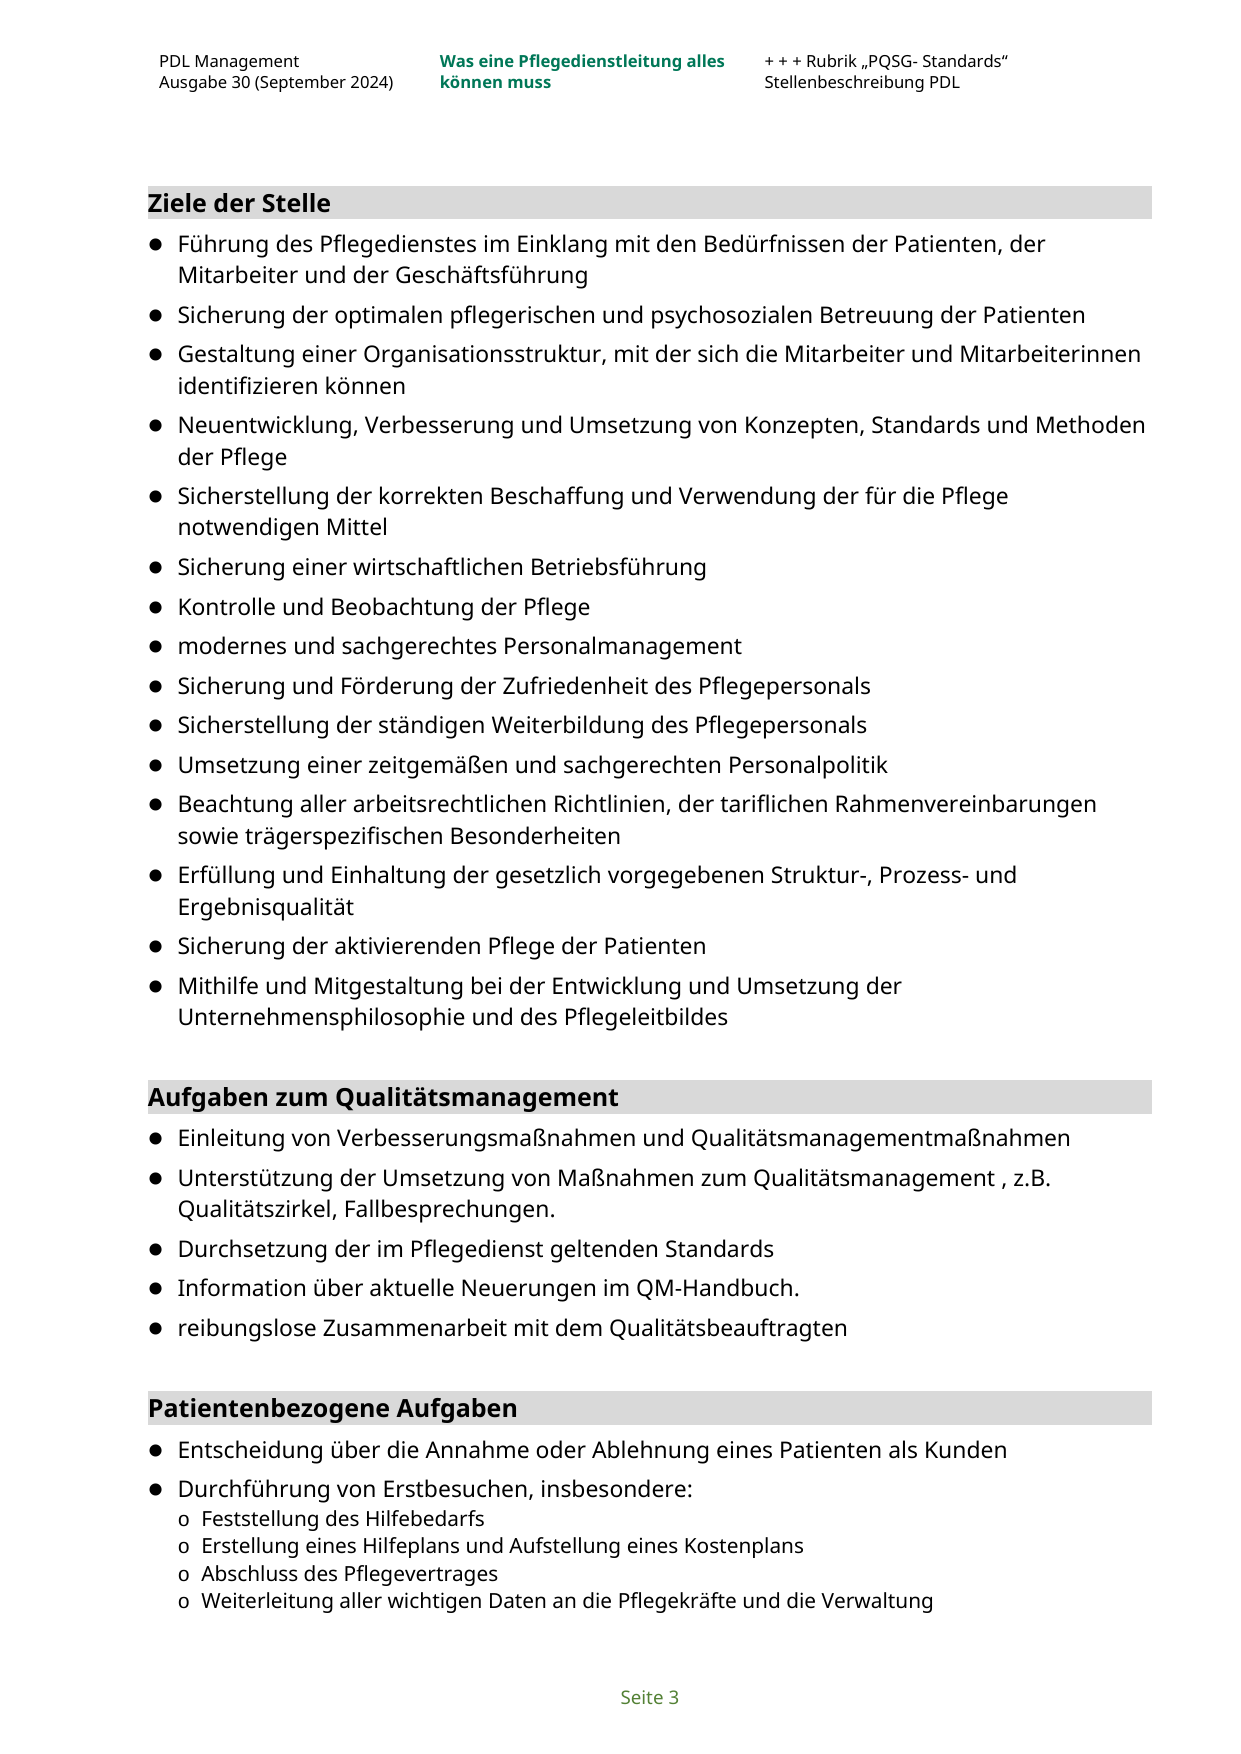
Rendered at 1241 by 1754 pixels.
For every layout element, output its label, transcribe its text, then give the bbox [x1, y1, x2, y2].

text Patientenbezogene Aufgaben [148, 1391, 1152, 1425]
list Durchführung von Erstbesuchen, insbesondere: [148, 1473, 1152, 1504]
list modernes und sachgerechtes Personalmanagement [148, 630, 1152, 661]
list Weiterleitung aller wichtigen Daten an die Pflegekräfte und die Verwaltung [177, 1590, 1152, 1613]
list Abschluss des Pflegevertrages [177, 1563, 1152, 1586]
list Einleitung von Verbesserungsmaßnahmen und Qualitätsmanagementmaßnahmen [148, 1122, 1152, 1154]
list Sicherung und Förderung der Zufriedenheit des Pflegepersonals [148, 669, 1152, 701]
text Ziele der Stelle [148, 186, 1152, 219]
list Mithilfe und Mitgestaltung bei der Entwicklung und Umsetzung der Unternehmensphilosophie und des Pflegeleitbildes [148, 969, 1152, 1032]
text Aufgaben zum Qualitätsmanagement [148, 1080, 1152, 1114]
list Sicherstellung der korrekten Beschaffung und Verwendung der für die Pflege notwendigen Mittel [148, 480, 1152, 542]
list Führung des Pflegedienstes im Einklang mit den Bedürfnissen der Patienten, der Mitarbeiter und der Geschäftsführung [148, 228, 1152, 290]
list Sicherung einer wirtschaftlichen Betriebsführung [148, 551, 1152, 582]
list reibungslose Zusammenarbeit mit dem Qualitätsbeauftragten [148, 1312, 1152, 1343]
list Erstellung eines Hilfeplans und Aufstellung eines Kostenplans [177, 1536, 1152, 1558]
list Entscheidung über die Annahme oder Ablehnung eines Patienten als Kunden [148, 1433, 1152, 1465]
list Information über aktuelle Neuerungen im QM-Handbuch. [148, 1272, 1152, 1304]
list Sicherung der aktivierenden Pflege der Patienten [148, 930, 1152, 961]
list Beachtung aller arbeitsrechtlichen Richtlinien, der tariflichen Rahmenvereinbarungen sowie trägerspezifischen Besonderheiten [148, 788, 1152, 851]
list Durchsetzung der im Pflegedienst geltenden Standards [148, 1233, 1152, 1264]
list Umsetzung einer zeitgemäßen und sachgerechten Personalpolitik [148, 749, 1152, 780]
list Sicherung der optimalen pflegerischen und psychosozialen Betreuung der Patienten [148, 299, 1152, 330]
list Sicherstellung der ständigen Weiterbildung des Pflegepersonals [148, 709, 1152, 740]
list Feststellung des Hilfebedarfs [177, 1508, 1152, 1531]
list Erfüllung und Einhaltung der gesetzlich vorgegebenen Struktur-, Prozess- und Ergebnisqualität [148, 859, 1152, 922]
list Gestaltung einer Organisationsstruktur, mit der sich die Mitarbeiter und Mitarbeiterinnen identifizieren können [148, 338, 1152, 401]
list Kontrolle und Beobachtung der Pflege [148, 590, 1152, 622]
list Neuentwicklung, Verbesserung und Umsetzung von Konzepten, Standards und Methoden der Pflege [148, 409, 1152, 472]
list Unterstützung der Umsetzung von Maßnahmen zum Qualitätsmanagement , z.B. Qualitätszirkel, Fallbesprechungen. [148, 1162, 1152, 1224]
